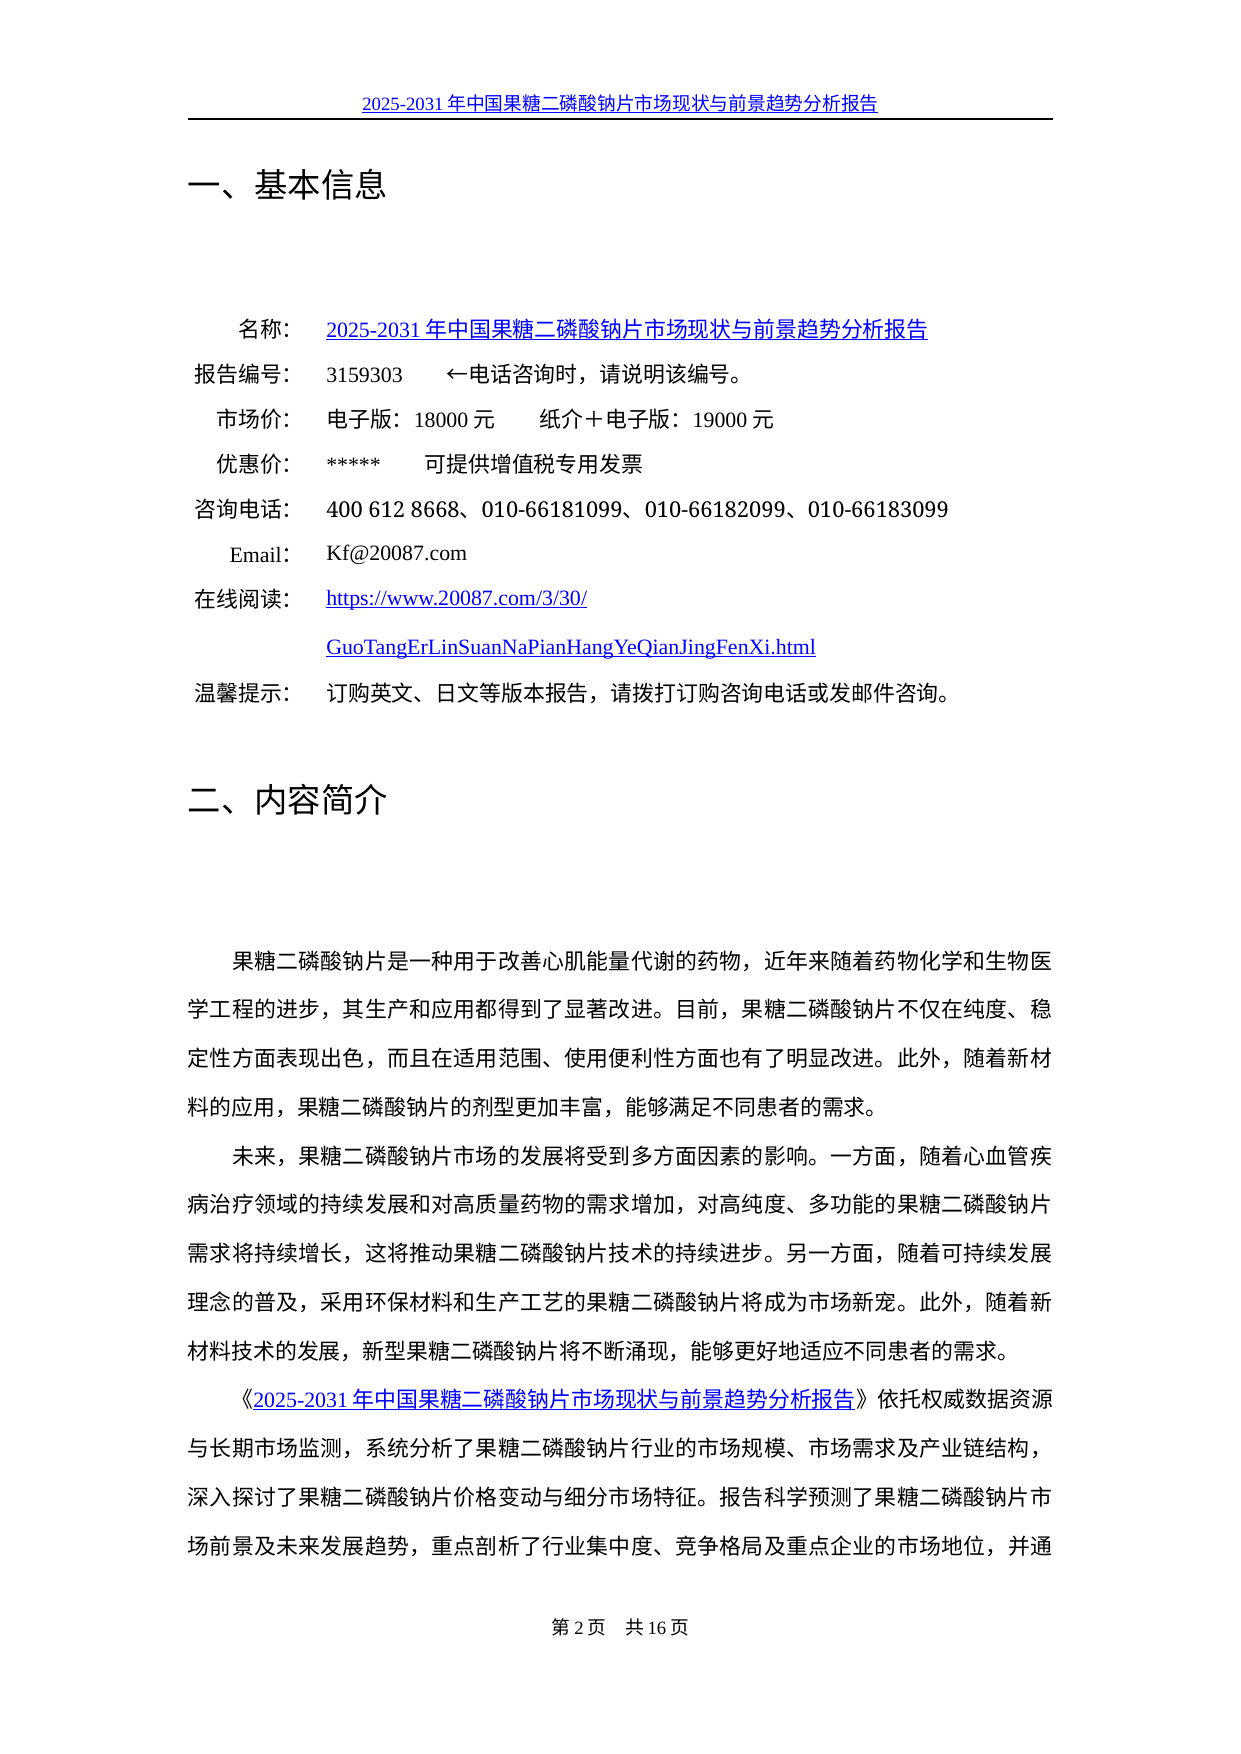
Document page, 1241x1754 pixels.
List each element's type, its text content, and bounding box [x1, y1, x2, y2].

table_cell 温馨提示： [167, 675, 315, 720]
table_cell 3159303 ←电话咨询时，请说明该编号。 [315, 357, 1073, 402]
table_cell [315, 582, 1073, 675]
table_cell 在线阅读： [167, 582, 315, 675]
table_cell 报告编号： [167, 357, 315, 402]
table_cell ***** 可提供增值税专用发票 [315, 447, 1073, 492]
title 二、内容简介 [187, 766, 1053, 831]
table_cell Kf@20087.com [315, 537, 1073, 582]
table_cell 优惠价： [167, 447, 315, 492]
table_cell Email： [167, 537, 315, 582]
title 一、基本信息 [187, 150, 1053, 215]
table_cell 咨询电话： [167, 492, 315, 537]
table_cell 订购英文、日文等版本报告，请拨打订购咨询电话或发邮件咨询。 [315, 675, 1073, 720]
table_cell 电子版：18000 元 纸介＋电子版：19000 元 [315, 402, 1073, 447]
table_header 2025-2031年中国果糖二磷酸钠片市场现状与前景趋势分析报告 [315, 312, 1073, 357]
table_header 名称： [167, 312, 315, 357]
table_cell 400 612 8668、010-66181099、010-66182099、010-66183099 [315, 492, 1073, 537]
table_cell 市场价： [167, 402, 315, 447]
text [187, 943, 1053, 1561]
